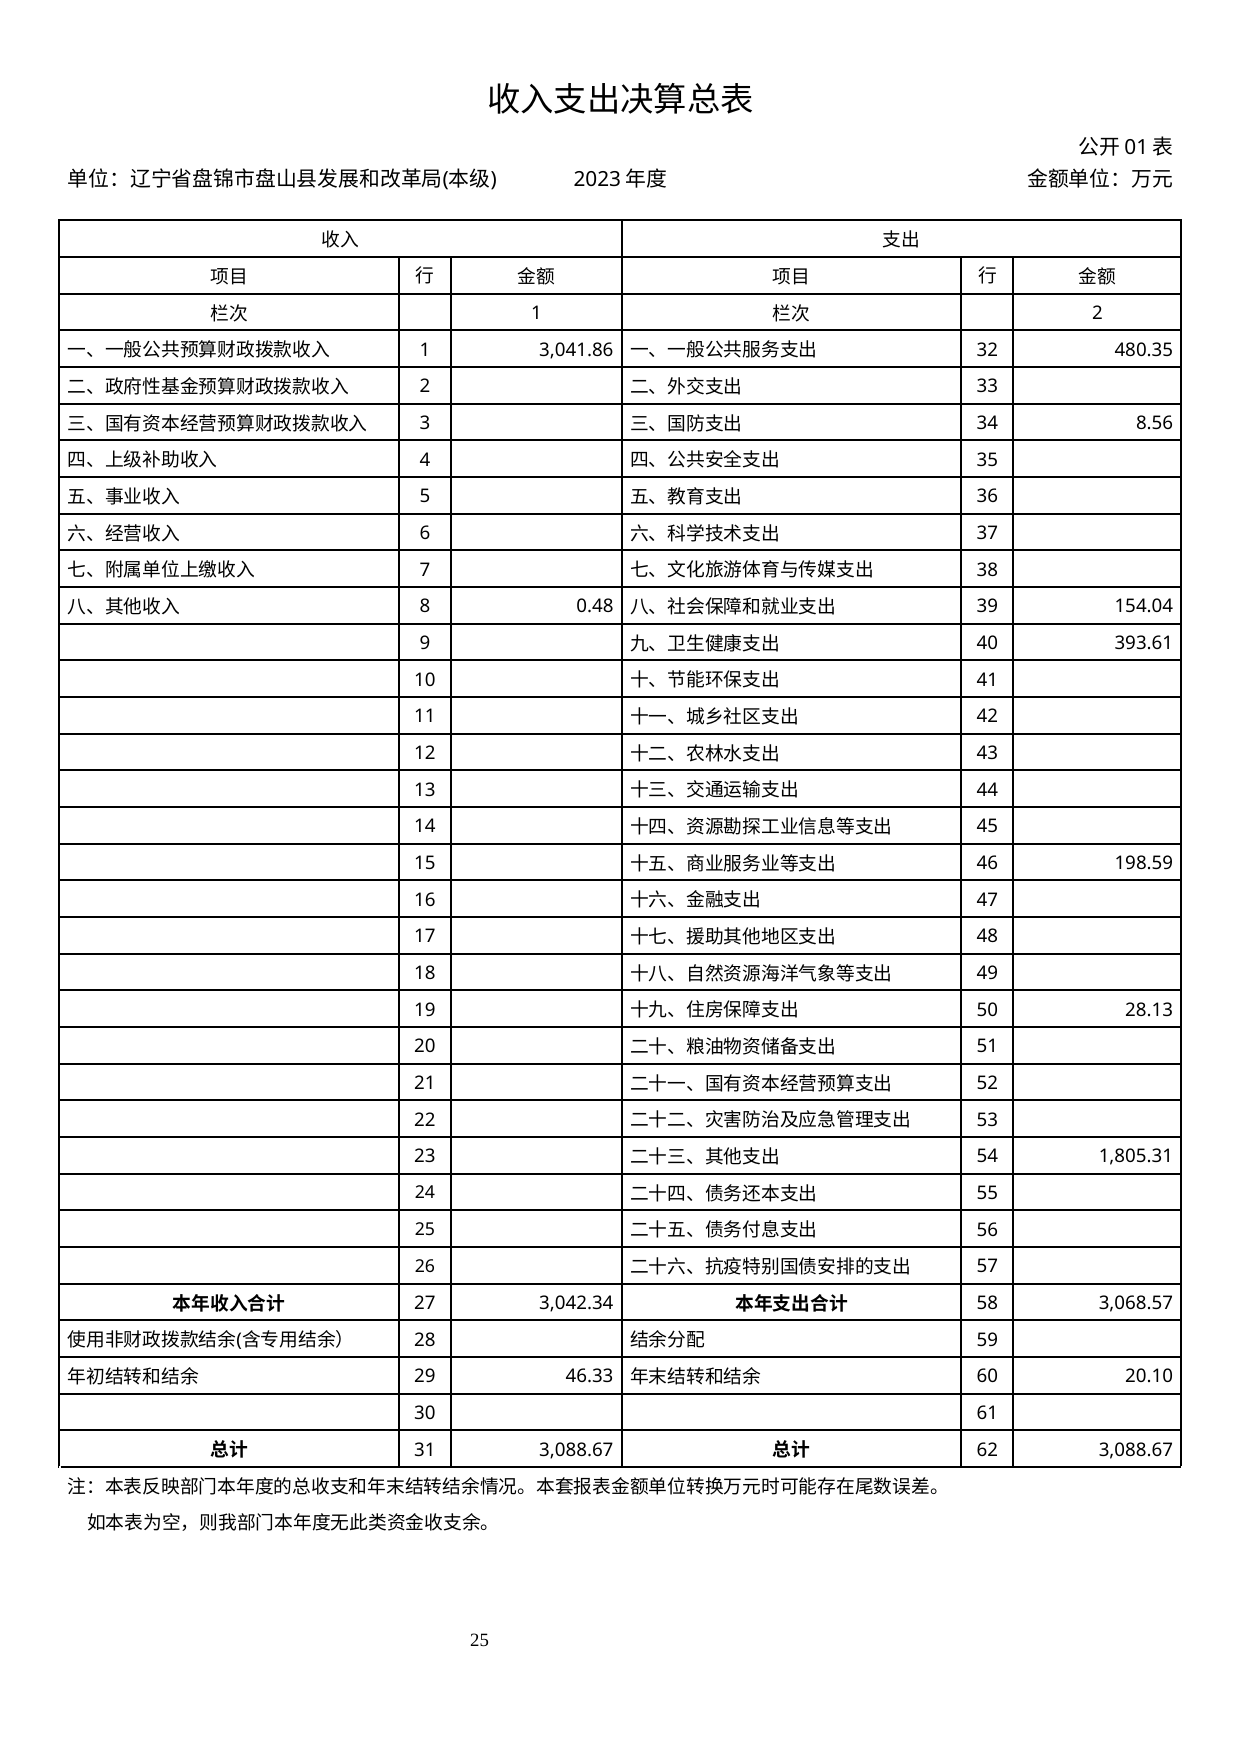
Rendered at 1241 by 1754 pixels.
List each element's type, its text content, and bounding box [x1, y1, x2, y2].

table_cell 金额 [452, 258, 621, 293]
table_cell [452, 1321, 621, 1356]
table_cell 六、经营收入 [60, 515, 398, 549]
table_cell [452, 881, 621, 916]
table_cell 如本表为空，则我部门本年度无此类资金收支余。 [60, 1503, 1181, 1539]
table_cell [452, 1211, 621, 1246]
table_cell [1014, 661, 1180, 696]
table_cell [1014, 1028, 1180, 1063]
table_cell [60, 808, 398, 843]
table_cell [452, 515, 621, 549]
table_cell 17 [400, 918, 450, 953]
table_cell 十八、自然资源海洋气象等支出 [623, 955, 960, 989]
table_cell 20 [400, 1028, 450, 1063]
table_cell 25 [400, 1211, 450, 1246]
table_cell 26 [400, 1248, 450, 1283]
table_cell [60, 1395, 398, 1429]
table_cell [452, 918, 621, 953]
table_cell [452, 368, 621, 403]
table_cell 34 [962, 405, 1012, 439]
table_cell 30 [400, 1395, 450, 1429]
table_cell 九、卫生健康支出 [623, 625, 960, 659]
table_cell 8 [400, 588, 450, 623]
table_cell 37 [962, 515, 1012, 549]
table_cell [452, 808, 621, 843]
table_cell 金额单位：万元 [724, 162, 1181, 194]
table_cell 46 [962, 845, 1012, 879]
table_cell 50 [962, 991, 1012, 1026]
table_cell 58 [962, 1285, 1012, 1319]
table_cell 注：本表反映部门本年度的总收支和年末结转结余情况。本套报表金额单位转换万元时可能存在尾数误差。 [60, 1467, 1181, 1503]
table_cell [1014, 918, 1180, 953]
table_cell [60, 1101, 398, 1136]
table_cell [60, 735, 398, 769]
table_cell [60, 1175, 398, 1209]
table_cell 28.13 [1014, 991, 1180, 1026]
table_cell [452, 551, 621, 586]
table_cell 六、科学技术支出 [623, 515, 960, 549]
table_cell 四、上级补助收入 [60, 441, 398, 476]
table_cell 49 [962, 955, 1012, 989]
table_cell [60, 845, 398, 879]
table_cell [962, 295, 1012, 329]
table_cell [1014, 698, 1180, 733]
table_cell [60, 1138, 398, 1173]
table_cell [1014, 735, 1180, 769]
table_cell [60, 1028, 398, 1063]
table_cell 行次 [962, 258, 1012, 293]
table_cell 44 [962, 771, 1012, 806]
table_cell 24 [400, 1175, 450, 1209]
table_cell 19 [400, 991, 450, 1026]
table_cell 二十二、灾害防治及应急管理支出 [623, 1101, 960, 1136]
table_cell [1014, 551, 1180, 586]
table_cell 十二、农林水支出 [623, 735, 960, 769]
table_cell 35 [962, 441, 1012, 476]
table_cell 一、一般公共预算财政拨款收入 [60, 331, 398, 366]
table_cell [1014, 368, 1180, 403]
table_cell 198.59 [1014, 845, 1180, 879]
table_cell 八、其他收入 [60, 588, 398, 623]
table_cell [60, 991, 398, 1026]
table_cell 5 [400, 478, 450, 513]
table_cell 60 [962, 1358, 1012, 1393]
table_cell 57 [962, 1248, 1012, 1283]
table_cell 51 [962, 1028, 1012, 1063]
table_cell 十六、金融支出 [623, 881, 960, 916]
table_cell 53 [962, 1101, 1012, 1136]
table_cell 总计 [60, 1431, 398, 1466]
table_cell [452, 1028, 621, 1063]
table_cell 本年收入合计 [60, 1285, 398, 1319]
table_cell 10 [400, 661, 450, 696]
table_header 收入 [60, 221, 621, 256]
table_cell 三、国有资本经营预算财政拨款收入 [60, 405, 398, 439]
table_cell [452, 478, 621, 513]
table_cell [452, 1248, 621, 1283]
table_cell [452, 625, 621, 659]
table_cell 3,041.86 [452, 331, 621, 366]
table_cell [1014, 515, 1180, 549]
table_cell [1014, 478, 1180, 513]
table_cell [400, 295, 450, 329]
table_cell [1014, 1248, 1180, 1283]
table_cell 七、文化旅游体育与传媒支出 [623, 551, 960, 586]
table_cell [452, 441, 621, 476]
table_cell 38 [962, 551, 1012, 586]
table_cell 1 [400, 331, 450, 366]
table_cell 项目 [60, 258, 398, 293]
table_cell 二十四、债务还本支出 [623, 1175, 960, 1209]
table_cell [60, 955, 398, 989]
table_cell 行次 [400, 258, 450, 293]
table_cell 39 [962, 588, 1012, 623]
table_cell [1014, 1211, 1180, 1246]
table_cell [452, 991, 621, 1026]
table_cell 21 [400, 1065, 450, 1099]
table_cell [1014, 771, 1180, 806]
table_cell 年末结转和结余 [623, 1358, 960, 1393]
table_cell 十四、资源勘探工业信息等支出 [623, 808, 960, 843]
table_cell 使用非财政拨款结余(含专用结余） [60, 1321, 398, 1356]
table_cell 54 [962, 1138, 1012, 1173]
table_cell 20.10 [1014, 1358, 1180, 1393]
table_cell 二十三、其他支出 [623, 1138, 960, 1173]
table_cell 3 [400, 405, 450, 439]
table_cell [452, 771, 621, 806]
table_cell 0.48 [452, 588, 621, 623]
table_cell 结余分配 [623, 1321, 960, 1356]
table_cell 单位：辽宁省盘锦市盘山县发展和改革局(本级) [59, 162, 516, 194]
table_cell 32 [962, 331, 1012, 366]
table_cell 金额 [1014, 258, 1180, 293]
table_cell 1,805.31 [1014, 1138, 1180, 1173]
table_cell 七、附属单位上缴收入 [60, 551, 398, 586]
table_cell [1014, 441, 1180, 476]
table_header 公开01表 [59, 129, 1181, 162]
table_cell [1014, 1065, 1180, 1099]
table_cell 二十一、国有资本经营预算支出 [623, 1065, 960, 1099]
table_cell 43 [962, 735, 1012, 769]
table_cell [60, 1248, 398, 1283]
table_cell 3,068.57 [1014, 1285, 1180, 1319]
table_cell 46.33 [452, 1358, 621, 1393]
table_cell 3,088.67 [1014, 1431, 1180, 1466]
table_cell [452, 661, 621, 696]
table_cell 61 [962, 1395, 1012, 1429]
table_cell 八、社会保障和就业支出 [623, 588, 960, 623]
table_cell [1014, 1395, 1180, 1429]
table_cell 27 [400, 1285, 450, 1319]
table_cell 33 [962, 368, 1012, 403]
table_cell 二、外交支出 [623, 368, 960, 403]
table_cell 本年支出合计 [623, 1285, 960, 1319]
table_cell [60, 1065, 398, 1099]
table_cell 29 [400, 1358, 450, 1393]
table_cell 28 [400, 1321, 450, 1356]
table_cell 45 [962, 808, 1012, 843]
table_cell 42 [962, 698, 1012, 733]
table_cell 栏次 [623, 295, 960, 329]
table_cell 十九、住房保障支出 [623, 991, 960, 1026]
table_cell [60, 698, 398, 733]
table_cell 154.04 [1014, 588, 1180, 623]
table_cell [1014, 955, 1180, 989]
table_cell 11 [400, 698, 450, 733]
table_cell [1014, 808, 1180, 843]
table_cell 16 [400, 881, 450, 916]
table_cell [452, 845, 621, 879]
table_cell 40 [962, 625, 1012, 659]
table_cell 7 [400, 551, 450, 586]
table_cell 二十六、抗疫特别国债安排的支出 [623, 1248, 960, 1283]
table_cell 59 [962, 1321, 1012, 1356]
table_cell [452, 1395, 621, 1429]
table_cell 一、一般公共服务支出 [623, 331, 960, 366]
table_cell 年初结转和结余 [60, 1358, 398, 1393]
table_cell 项目 [623, 258, 960, 293]
table_cell [1014, 1321, 1180, 1356]
table_cell 41 [962, 661, 1012, 696]
table_cell 十一、城乡社区支出 [623, 698, 960, 733]
table_cell 十、节能环保支出 [623, 661, 960, 696]
table_cell 二十、粮油物资储备支出 [623, 1028, 960, 1063]
table_cell 十七、援助其他地区支出 [623, 918, 960, 953]
table_cell 2023年度 [516, 162, 724, 194]
text 收入支出决算总表 [59, 64, 1181, 129]
table_cell 6 [400, 515, 450, 549]
table_cell [452, 1138, 621, 1173]
table_cell [60, 1211, 398, 1246]
table_cell [1014, 1175, 1180, 1209]
table_cell 二、政府性基金预算财政拨款收入 [60, 368, 398, 403]
table_cell [452, 1175, 621, 1209]
table_cell 9 [400, 625, 450, 659]
table_cell 五、教育支出 [623, 478, 960, 513]
table_cell 31 [400, 1431, 450, 1466]
table_cell 48 [962, 918, 1012, 953]
table_cell 十三、交通运输支出 [623, 771, 960, 806]
table_cell 62 [962, 1431, 1012, 1466]
table_cell 55 [962, 1175, 1012, 1209]
table_cell 三、国防支出 [623, 405, 960, 439]
table_cell [60, 918, 398, 953]
table_cell 2 [400, 368, 450, 403]
table_cell 四、公共安全支出 [623, 441, 960, 476]
table_cell [452, 735, 621, 769]
table_cell 8.56 [1014, 405, 1180, 439]
table_cell [60, 881, 398, 916]
table_header 支出 [623, 221, 1180, 256]
table_cell 15 [400, 845, 450, 879]
table_cell [452, 698, 621, 733]
table_cell [60, 625, 398, 659]
table_cell 二十五、债务付息支出 [623, 1211, 960, 1246]
table_cell [60, 661, 398, 696]
table_cell 23 [400, 1138, 450, 1173]
table_cell [452, 955, 621, 989]
table_cell 13 [400, 771, 450, 806]
table_cell 14 [400, 808, 450, 843]
table_cell 52 [962, 1065, 1012, 1099]
table_cell [452, 1065, 621, 1099]
table_cell [1014, 881, 1180, 916]
table_cell 1 [452, 295, 621, 329]
table_cell 22 [400, 1101, 450, 1136]
table_cell [60, 771, 398, 806]
table_cell 十五、商业服务业等支出 [623, 845, 960, 879]
table_cell 3,088.67 [452, 1431, 621, 1466]
table_cell 2 [1014, 295, 1180, 329]
table_cell 栏次 [60, 295, 398, 329]
table_cell 56 [962, 1211, 1012, 1246]
table_cell 36 [962, 478, 1012, 513]
table_cell [452, 405, 621, 439]
table_cell 47 [962, 881, 1012, 916]
table_cell 总计 [623, 1431, 960, 1466]
table_cell 18 [400, 955, 450, 989]
table_cell 3,042.34 [452, 1285, 621, 1319]
table_cell 393.61 [1014, 625, 1180, 659]
table_cell 12 [400, 735, 450, 769]
table_cell [1014, 1101, 1180, 1136]
table_cell [623, 1395, 960, 1429]
table_cell 五、事业收入 [60, 478, 398, 513]
table_cell 4 [400, 441, 450, 476]
table_cell [452, 1101, 621, 1136]
table_cell 480.35 [1014, 331, 1180, 366]
